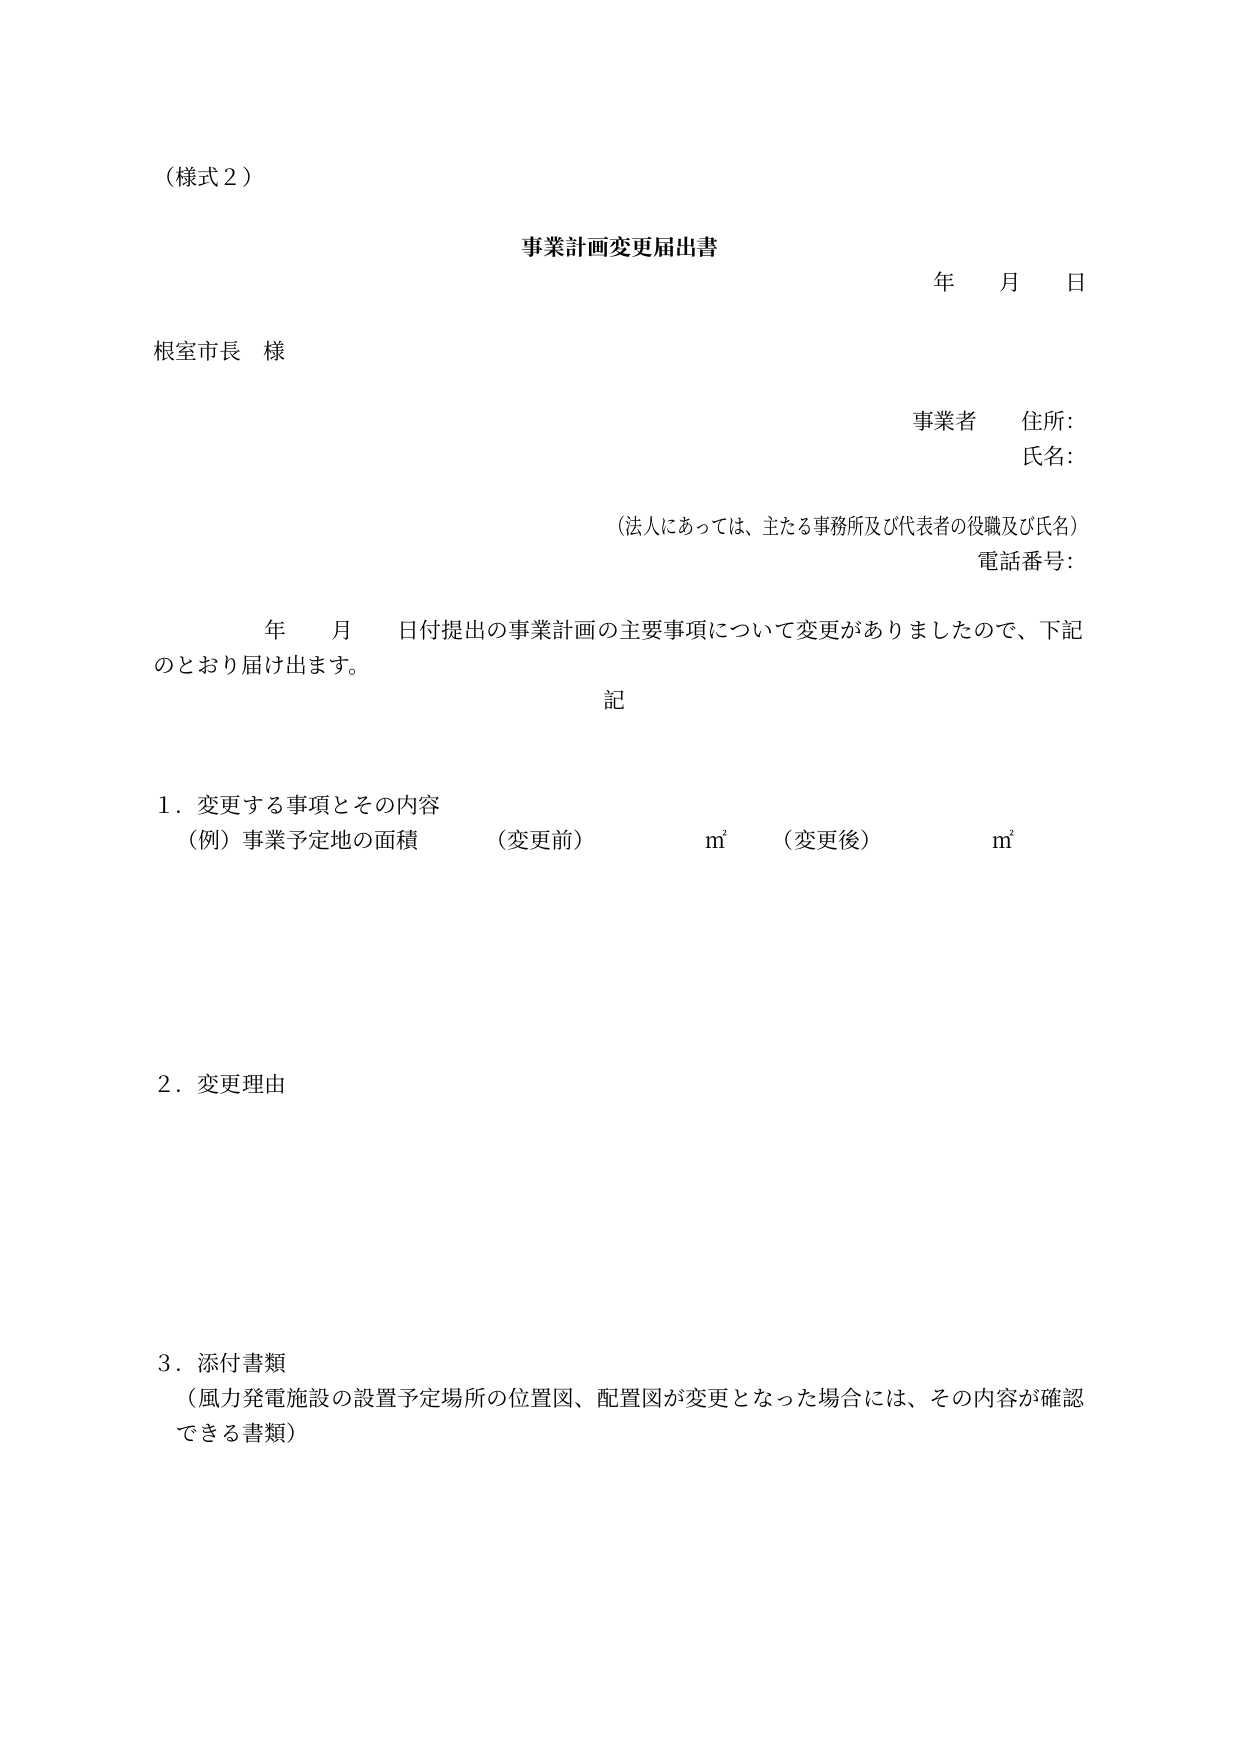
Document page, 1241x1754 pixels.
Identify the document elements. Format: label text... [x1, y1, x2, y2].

text ２．変更理由 [153, 1066, 1087, 1101]
text 事業計画変更届出書 [153, 228, 1087, 263]
text １．変更する事項とその内容 [153, 786, 1087, 821]
text （法人にあっては、主たる事務所及び代表者の役職及び氏名） [153, 507, 1087, 542]
text 根室市長 様 [153, 333, 1087, 368]
text 記 [153, 682, 1076, 717]
text 事業者 住所： [153, 403, 1087, 437]
text 氏名： [153, 437, 1087, 472]
text （様式２） [153, 158, 1087, 193]
text 年 月 日付提出の事業計画の主要事項について変更がありましたので、下記のとおり届け出ます。 [153, 612, 1087, 682]
text 電話番号： [153, 542, 1087, 577]
text （風力発電施設の設置予定場所の位置図、配置図が変更となった場合には、その内容が確認できる書類） [153, 1380, 1087, 1449]
text ３．添付書類 [153, 1345, 1087, 1380]
text 年 月 日 [153, 263, 1087, 298]
text （例）事業予定地の面積 （変更前） ㎡ （変更後） ㎡ [153, 821, 1087, 856]
